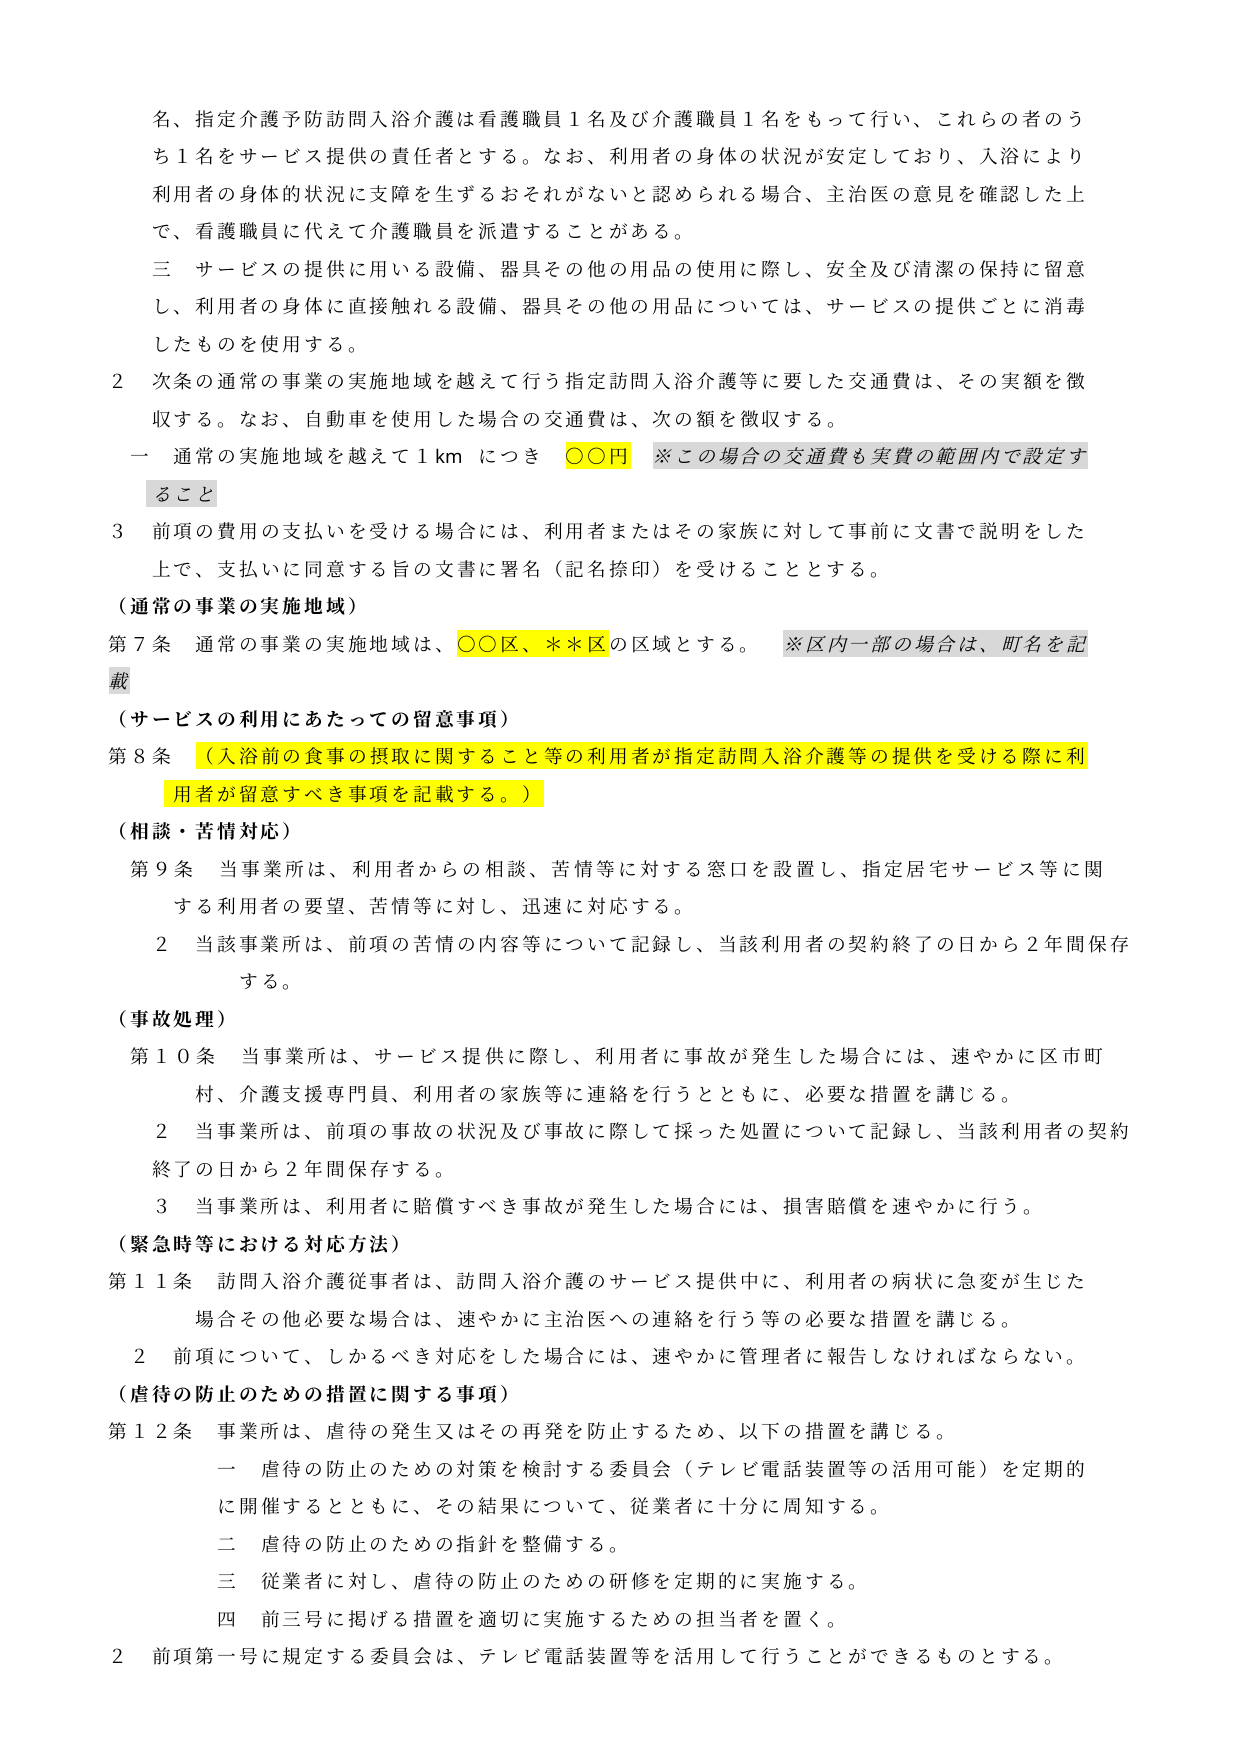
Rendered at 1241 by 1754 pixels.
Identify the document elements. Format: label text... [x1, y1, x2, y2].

text 第７条 通常の事業の実施地域は、○○区、＊＊区の区域とする。 ※区内一部の場合は、町名を記載 [108, 624, 1109, 699]
text ２ 前項について、しかるべき対応をした場合には、速やかに管理者に報告しなければならない。 [108, 1337, 1109, 1374]
text （緊急時等における対応方法） [108, 1224, 1109, 1262]
text （サービスの利用にあたっての留意事項） [108, 699, 1109, 737]
text 三 サービスの提供に用いる設備、器具その他の用品の使用に際し、安全及び清潔の保持に留意し、利用者の身体に直接触れる設備、器具その他の用品については、サービスの提供ごとに消毒したものを使用する。 [130, 249, 1109, 362]
text （虐待の防止のための措置に関する事項） [108, 1374, 1132, 1412]
text 三 従業者に対し、虐待の防止のための研修を定期的に実施する。 [108, 1562, 1132, 1599]
text 一 通常の実施地域を越えて１kmにつき ○○円 ※この場合の交通費も実費の範囲内で設定すること [108, 437, 1109, 512]
text ２ 当事業所は、前項の事故の状況及び事故に際して採った処置について記録し、当該利用者の契約終了の日から２年間保存する。 [132, 1112, 1132, 1187]
text ２ 次条の通常の事業の実施地域を越えて行う指定訪問入浴介護等に要した交通費は、その実額を徴収する。なお、自動車を使用した場合の交通費は、次の額を徴収する。 [108, 362, 1109, 437]
text ２ 当該事業所は、前項の苦情の内容等について記録し、当該利用者の契約終了の日から２年間保存する。 [130, 924, 1132, 999]
text 第８条 （入浴前の食事の摂取に関すること等の利用者が指定訪問入浴介護等の提供を受ける際に利用者が留意すべき事項を記載する。） [108, 737, 1109, 812]
text （相談・苦情対応） [108, 812, 1109, 849]
text ３ 当事業所は、利用者に賠償すべき事故が発生した場合には、損害賠償を速やかに行う。 [108, 1187, 1132, 1224]
text に開催するとともに、その結果について、従業者に十分に周知する。 [108, 1487, 1132, 1524]
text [108, 99, 1109, 249]
text 第１０条 当事業所は、サービス提供に際し、利用者に事故が発生した場合には、速やかに区市町村、介護支援専門員、利用者の家族等に連絡を行うとともに、必要な措置を講じる。 [109, 1037, 1108, 1112]
text （事故処理） [108, 999, 1132, 1037]
text 二 虐待の防止のための指針を整備する。 [108, 1524, 1132, 1562]
text 第１１条 訪問入浴介護従事者は、訪問入浴介護のサービス提供中に、利用者の病状に急変が生じた場合その他必要な場合は、速やかに主治医への連絡を行う等の必要な措置を講じる。 [108, 1262, 1109, 1337]
text ２ 前項第一号に規定する委員会は、テレビ電話装置等を活用して行うことができるものとする。 [108, 1637, 1132, 1674]
text 第１２条 事業所は、虐待の発生又はその再発を防止するため、以下の措置を講じる。 [108, 1412, 1132, 1449]
text 四 前三号に掲げる措置を適切に実施するための担当者を置く。 [152, 1599, 1132, 1637]
text 第９条 当事業所は、利用者からの相談、苦情等に対する窓口を設置し、指定居宅サービス等に関する利用者の要望、苦情等に対し、迅速に対応する。 [110, 849, 1108, 924]
text （通常の事業の実施地域） [108, 587, 1109, 624]
text 一 虐待の防止のための対策を検討する委員会（テレビ電話装置等の活用可能）を定期的 [108, 1449, 1132, 1487]
text ３ 前項の費用の支払いを受ける場合には、利用者またはその家族に対して事前に文書で説明をした上で、支払いに同意する旨の文書に署名（記名捺印）を受けることとする。 [108, 512, 1109, 587]
